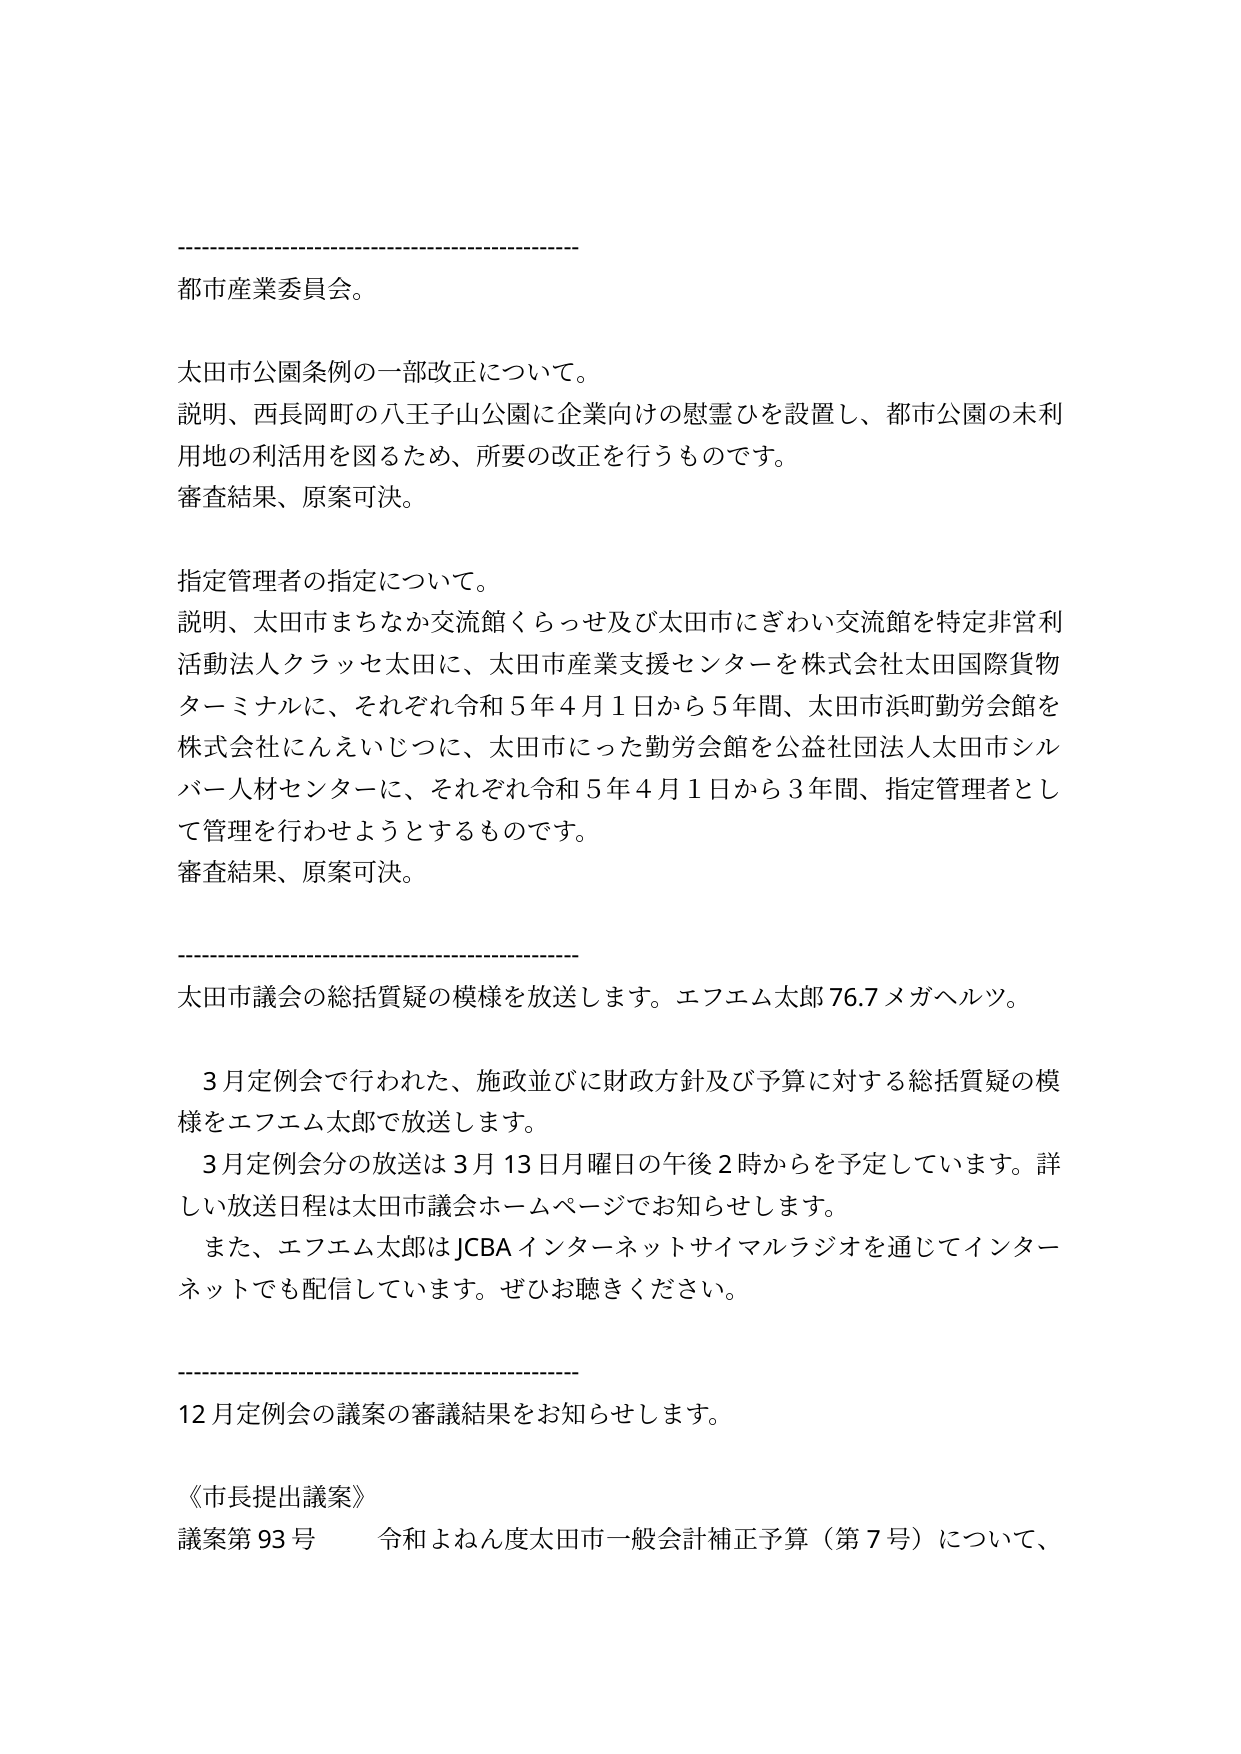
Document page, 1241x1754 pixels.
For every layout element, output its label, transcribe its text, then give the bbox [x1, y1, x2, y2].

text また、エフエム太郎はJCBAインターネットサイマルラジオを通じてインターネットでも配信しています。ぜひお聴きください。 [177, 1225, 1063, 1308]
text -------------------------------------------------- [177, 933, 1063, 975]
text 太田市公園条例の一部改正について。 [177, 350, 1063, 392]
text 審査結果、原案可決。 [177, 475, 1063, 517]
text 12月定例会の議案の審議結果をお知らせします。 [177, 1392, 1063, 1433]
text -------------------------------------------------- [177, 225, 1063, 267]
text 審査結果、原案可決。 [177, 850, 1063, 892]
text 3月定例会分の放送は3月13日月曜日の午後2時からを予定しています。詳しい放送日程は太田市議会ホームページでお知らせします。 [177, 1142, 1063, 1225]
text 太田市議会の総括質疑の模様を放送します。エフエム太郎76.7メガヘルツ。 [177, 975, 1063, 1017]
text 《市長提出議案》 [177, 1475, 1063, 1517]
text -------------------------------------------------- [177, 1350, 1063, 1392]
text 説明、太田市まちなか交流館くらっせ及び太田市にぎわい交流館を特定非営利活動法人クラッセ太田に、太田市産業支援センターを株式会社太田国際貨物ターミナルに、それぞれ令和５年４月１日から５年間、太田市浜町勤労会館を株式会社にんえいじつに、太田市にった勤労会館を公益社団法人太田市シルバー人材センターに、それぞれ令和５年４月１日から３年間、指定管理者として管理を行わせようとするものです。 [177, 600, 1063, 850]
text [177, 1517, 1063, 1558]
text 指定管理者の指定について。 [177, 558, 1063, 600]
text 3月定例会で行われた、施政並びに財政方針及び予算に対する総括質疑の模様をエフエム太郎で放送します。 [177, 1058, 1063, 1142]
text 説明、西長岡町の八王子山公園に企業向けの慰霊ひを設置し、都市公園の未利用地の利活用を図るため、所要の改正を行うものです。 [177, 392, 1063, 475]
text 都市産業委員会。 [177, 267, 1063, 308]
